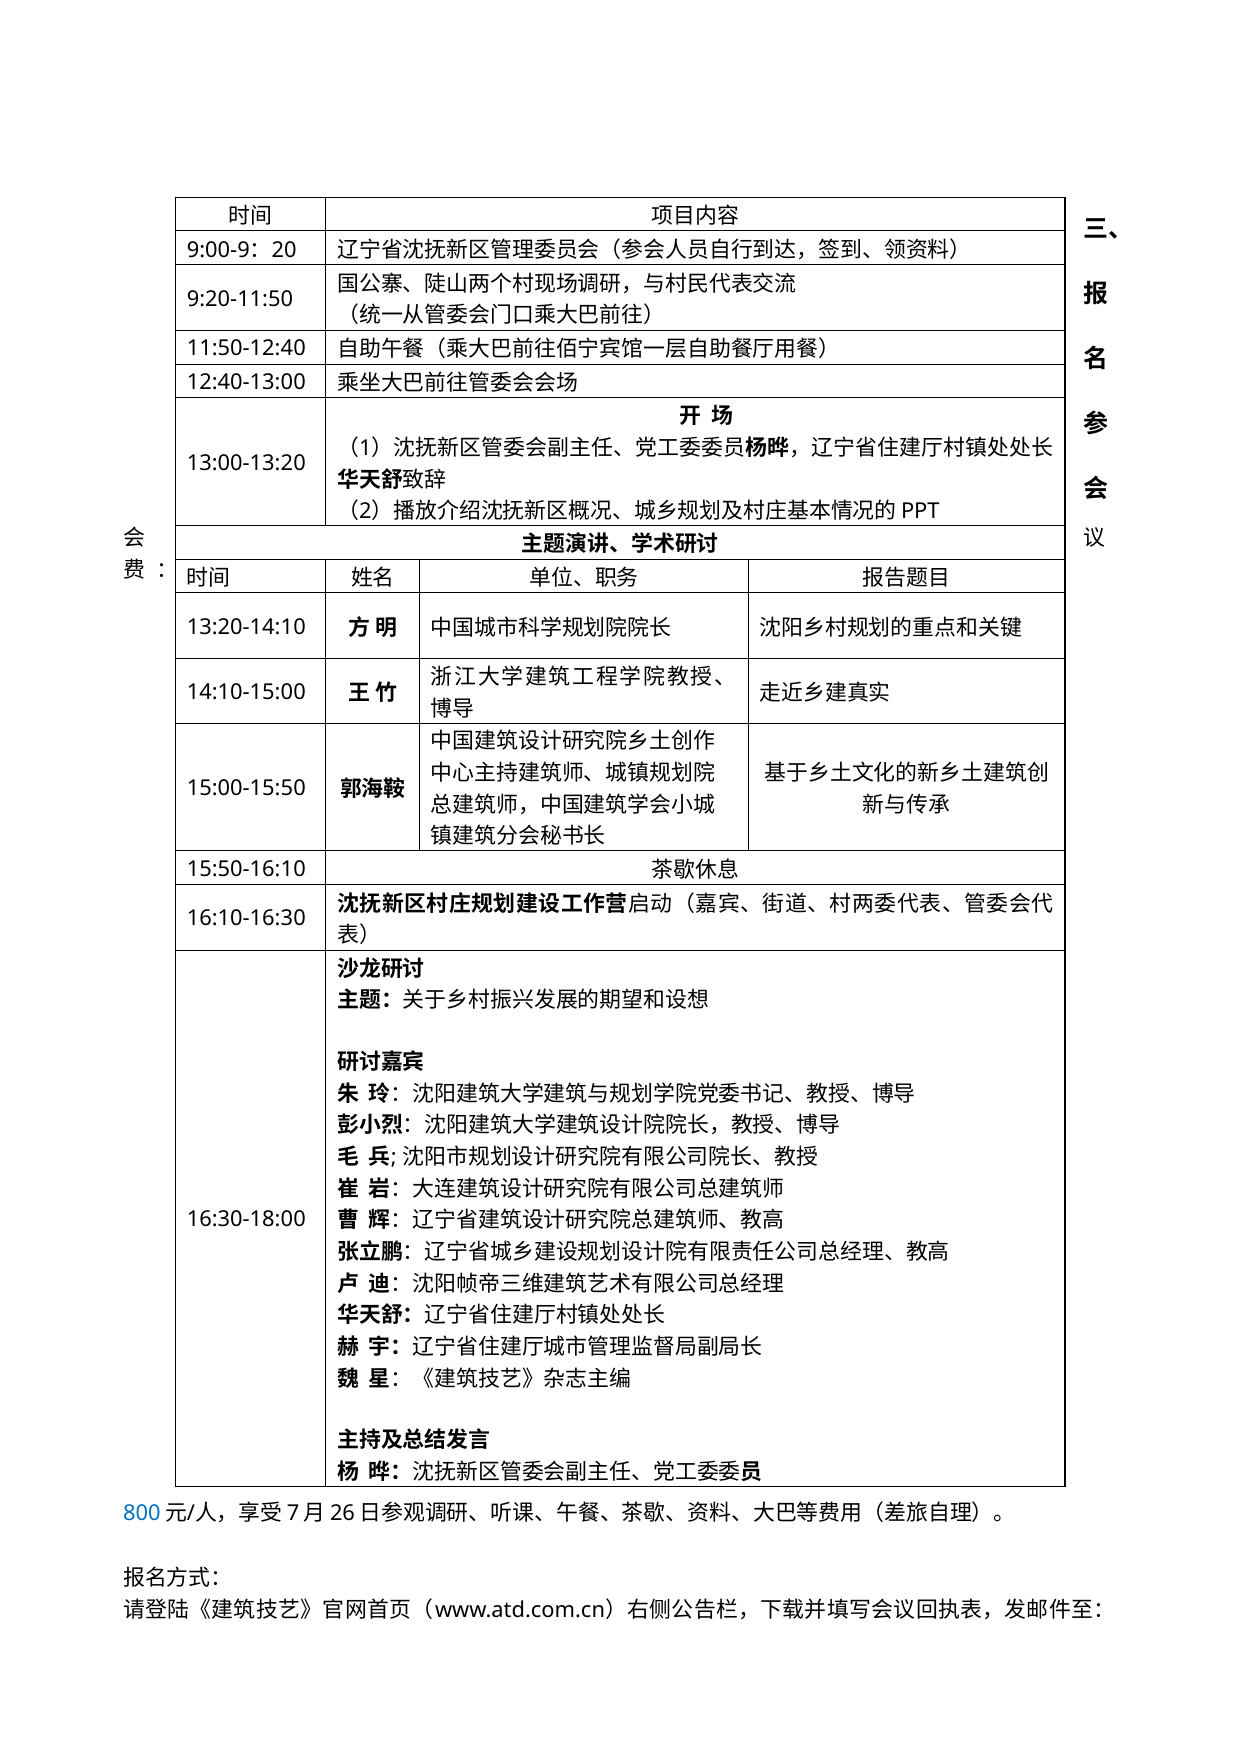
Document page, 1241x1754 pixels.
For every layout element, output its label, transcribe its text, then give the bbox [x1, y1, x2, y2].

table_cell 郭海鞍 [326, 724, 419, 850]
table_cell 方 明 [326, 593, 419, 658]
table_cell 12:40-13:00 [176, 365, 325, 397]
table_cell 沙龙研讨 主题：关于乡村振兴发展的期望和设想 研讨嘉宾 朱 玲：沈阳建筑大学建筑与规划学院党委书记、教授、博导 彭小烈：沈阳建筑大学建筑设计院院长，教授、博导 毛 兵; 沈阳市规划设计研究院有限公司院长、教授 崔 岩：大连建筑设计研究院有限公司总建筑师 曹 辉：辽宁省建筑设计研究院总建筑师、教高 张立鹏：辽宁省城乡建设规划设计院有限责任公司总经理、教高 卢 迪：沈阳帧帝三维建筑艺术有限公司总经理 华天舒：辽宁省住建厅村镇处处长 赫 宇：辽宁省住建厅城市管理监督局副局长 魏 星：《建筑技艺》杂志主编 主持及总结发言 杨 晔：沈抚新区管委会副主任、党工委委员 [326, 951, 1064, 1486]
table_cell 16:30-18:00 [176, 951, 325, 1486]
table_cell 主题演讲、学术研讨 [176, 526, 1064, 558]
table_cell 国公寨、陡山两个村现场调研，与村民代表交流 （统一从管委会门口乘大巴前往） [326, 265, 1064, 330]
table_cell 开 场 沈抚新区管委会副主任、党工委委员杨晔，辽宁省住建厅村镇处处长华天舒致辞 （2）播放介绍沈抚新区概况、城乡规划及村庄基本情况的PPT [326, 398, 1064, 525]
table_cell 9:20-11:50 [176, 265, 325, 330]
table_cell 时间 [176, 560, 325, 592]
table_cell 15:50-16:10 [176, 851, 325, 884]
table_header 项目内容 [326, 198, 1064, 230]
table_cell 16:10-16:30 [176, 885, 325, 950]
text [123, 1592, 1117, 1624]
table_header 时间 [176, 198, 325, 230]
table_cell 姓名 [326, 560, 419, 592]
table_cell 沈阳乡村规划的重点和关键 [749, 593, 1064, 658]
table_cell 13:00-13:20 [176, 398, 325, 525]
table_cell 13:20-14:10 [176, 593, 325, 658]
table_cell 9:00-9：20 [176, 231, 325, 264]
table_cell 中国城市科学规划院院长 [420, 593, 748, 658]
table_cell 报告题目 [749, 560, 1064, 592]
text 会议费：800元/人，享受7月26日参观调研、听课、午餐、茶歇、资料、大巴等费用（差旅自理）。 [123, 519, 1117, 1527]
table_cell 走近乡建真实 [749, 659, 1064, 722]
table_cell 中国建筑设计研究院乡土创作中心主持建筑师、城镇规划院总建筑师，中国建筑学会小城镇建筑分会秘书长 [420, 724, 748, 850]
table_cell 乘坐大巴前往管委会会场 [326, 365, 1064, 397]
text 报名方式： [123, 1559, 1117, 1592]
table_cell 沈抚新区村庄规划建设工作营启动（嘉宾、街道、村两委代表、管委会代表） [326, 885, 1064, 950]
table_cell 15:00-15:50 [176, 724, 325, 850]
table_cell 14:10-15:00 [176, 659, 325, 722]
text 三、报名参会 [123, 194, 1117, 519]
table_cell 自助午餐（乘大巴前往佰宁宾馆一层自助餐厅用餐） [326, 331, 1064, 363]
table_cell 浙江大学建筑工程学院教授、博导 [420, 659, 748, 722]
table_cell 11:50-12:40 [176, 331, 325, 363]
table_cell 王 竹 [326, 659, 419, 722]
table_cell 单位、职务 [420, 560, 748, 592]
table_cell 茶歇休息 [326, 851, 1064, 884]
table_cell 辽宁省沈抚新区管理委员会（参会人员自行到达，签到、领资料） [326, 231, 1064, 264]
table_cell 基于乡土文化的新乡土建筑创新与传承 [749, 724, 1064, 850]
